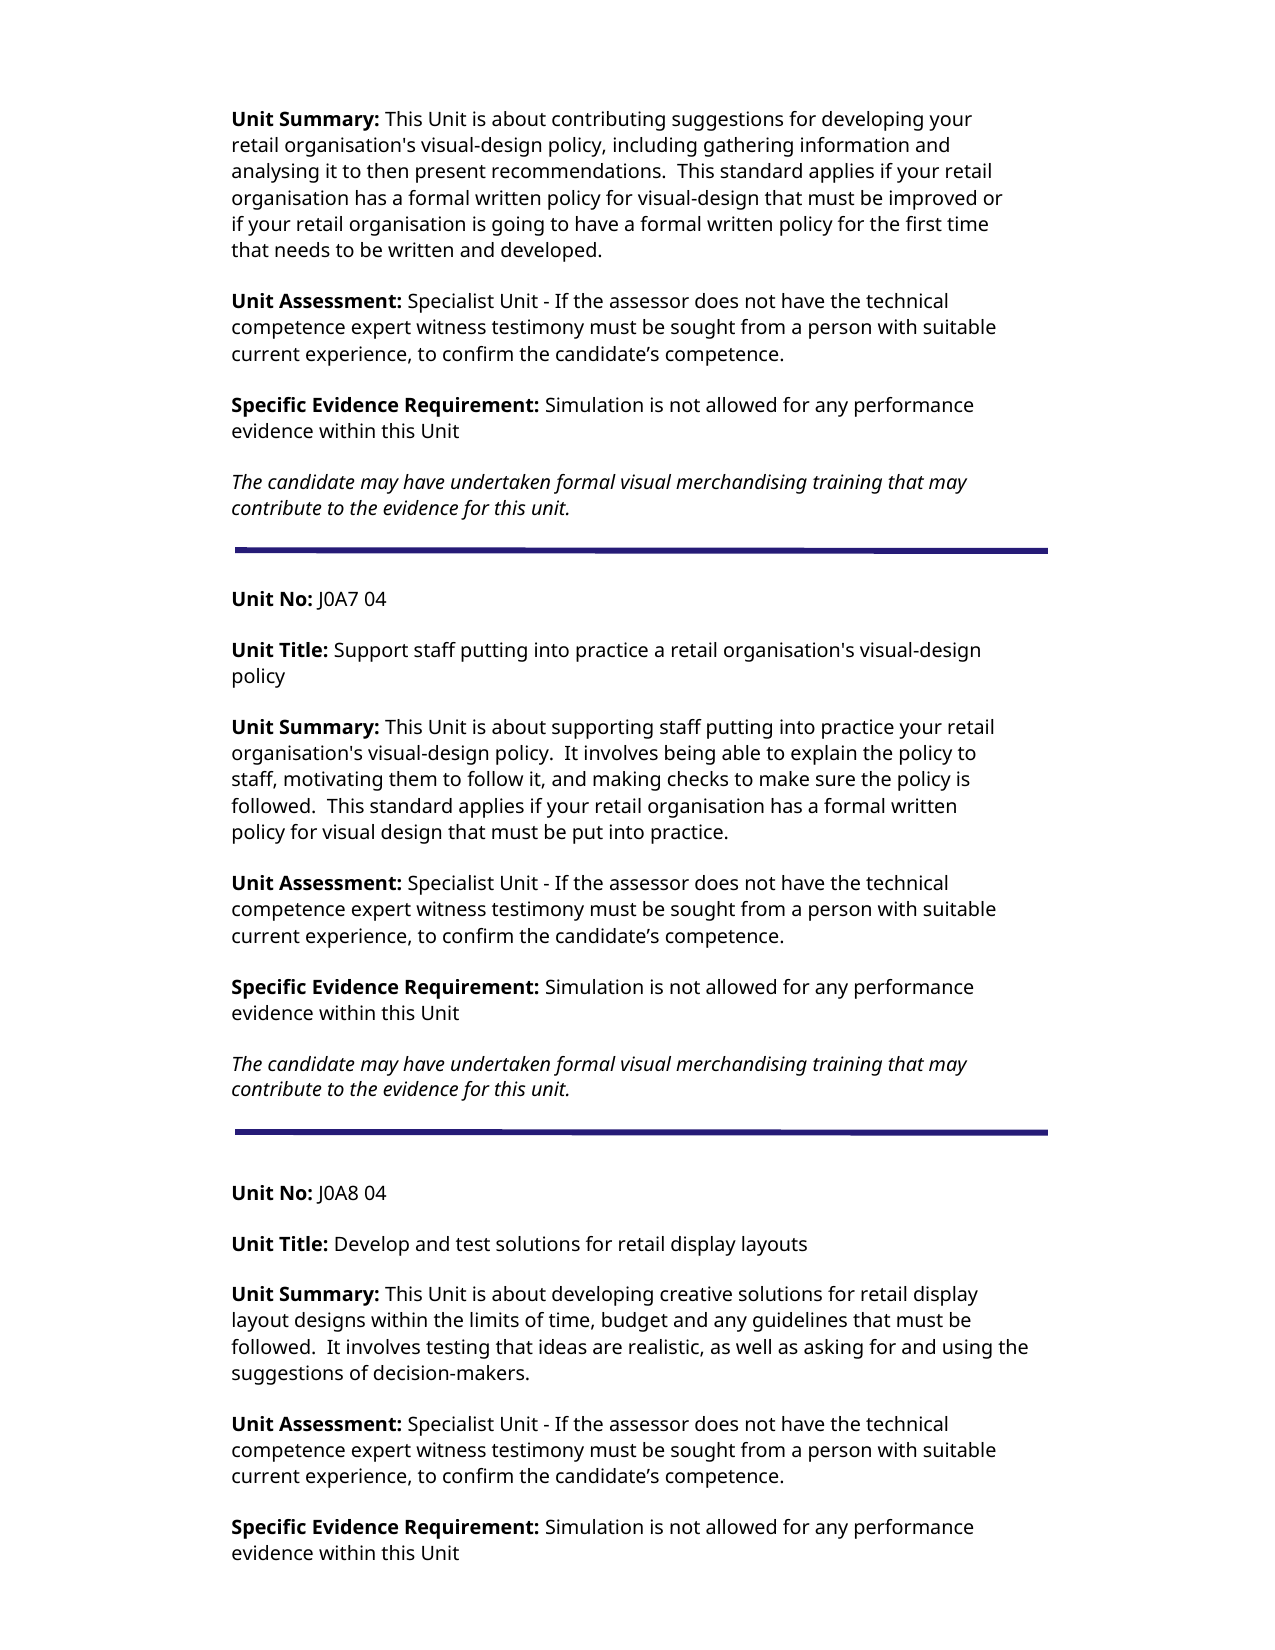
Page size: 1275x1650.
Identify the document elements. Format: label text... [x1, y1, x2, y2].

text Unit Summary: This Unit is about contributing suggestions for developing your retail organisation's visual-design policy, including gathering information and analysing it to then present recommendations. This standard applies if your retail organisation has a formal written policy for visual-design that must be improved or if your retail organisation is going to have a formal written policy for the first time that needs to be written and developed. [231, 105, 1017, 264]
text Unit No: J0A7 04 [231, 586, 1125, 612]
text Unit Title: Develop and test solutions for retail display layouts [231, 1230, 1035, 1257]
text Specific Evidence Requirement: Simulation is not allowed for any performance evidence within this Unit [231, 1514, 1039, 1566]
text Specific Evidence Requirement: Simulation is not allowed for any performance evidence within this Unit [231, 391, 1039, 444]
text Specific Evidence Requirement: Simulation is not allowed for any performance evidence within this Unit [231, 973, 1039, 1026]
text Unit No: J0A8 04 [231, 1179, 1125, 1206]
text Unit Summary: This Unit is about developing creative solutions for retail display layout designs within the limits of time, budget and any guidelines that must be followed. It involves testing that ideas are realistic, as well as asking for and using the suggestions of decision-makers. [231, 1281, 1031, 1386]
text The candidate may have undertaken formal visual merchandising training that may contribute to the evidence for this unit. [231, 468, 1006, 521]
text Unit Title: Support staff putting into practice a retail organisation's visual-design policy [231, 636, 989, 689]
text The candidate may have undertaken formal visual merchandising training that may contribute to the evidence for this unit. [231, 1050, 1006, 1103]
text Unit Summary: This Unit is about supporting staff putting into practice your retail organisation's visual-design policy. It involves being able to explain the policy to staff, motivating them to follow it, and making checks to make sure the policy is followed. This standard applies if your retail organisation has a formal written policy for visual design that must be put into practice. [231, 713, 1017, 846]
